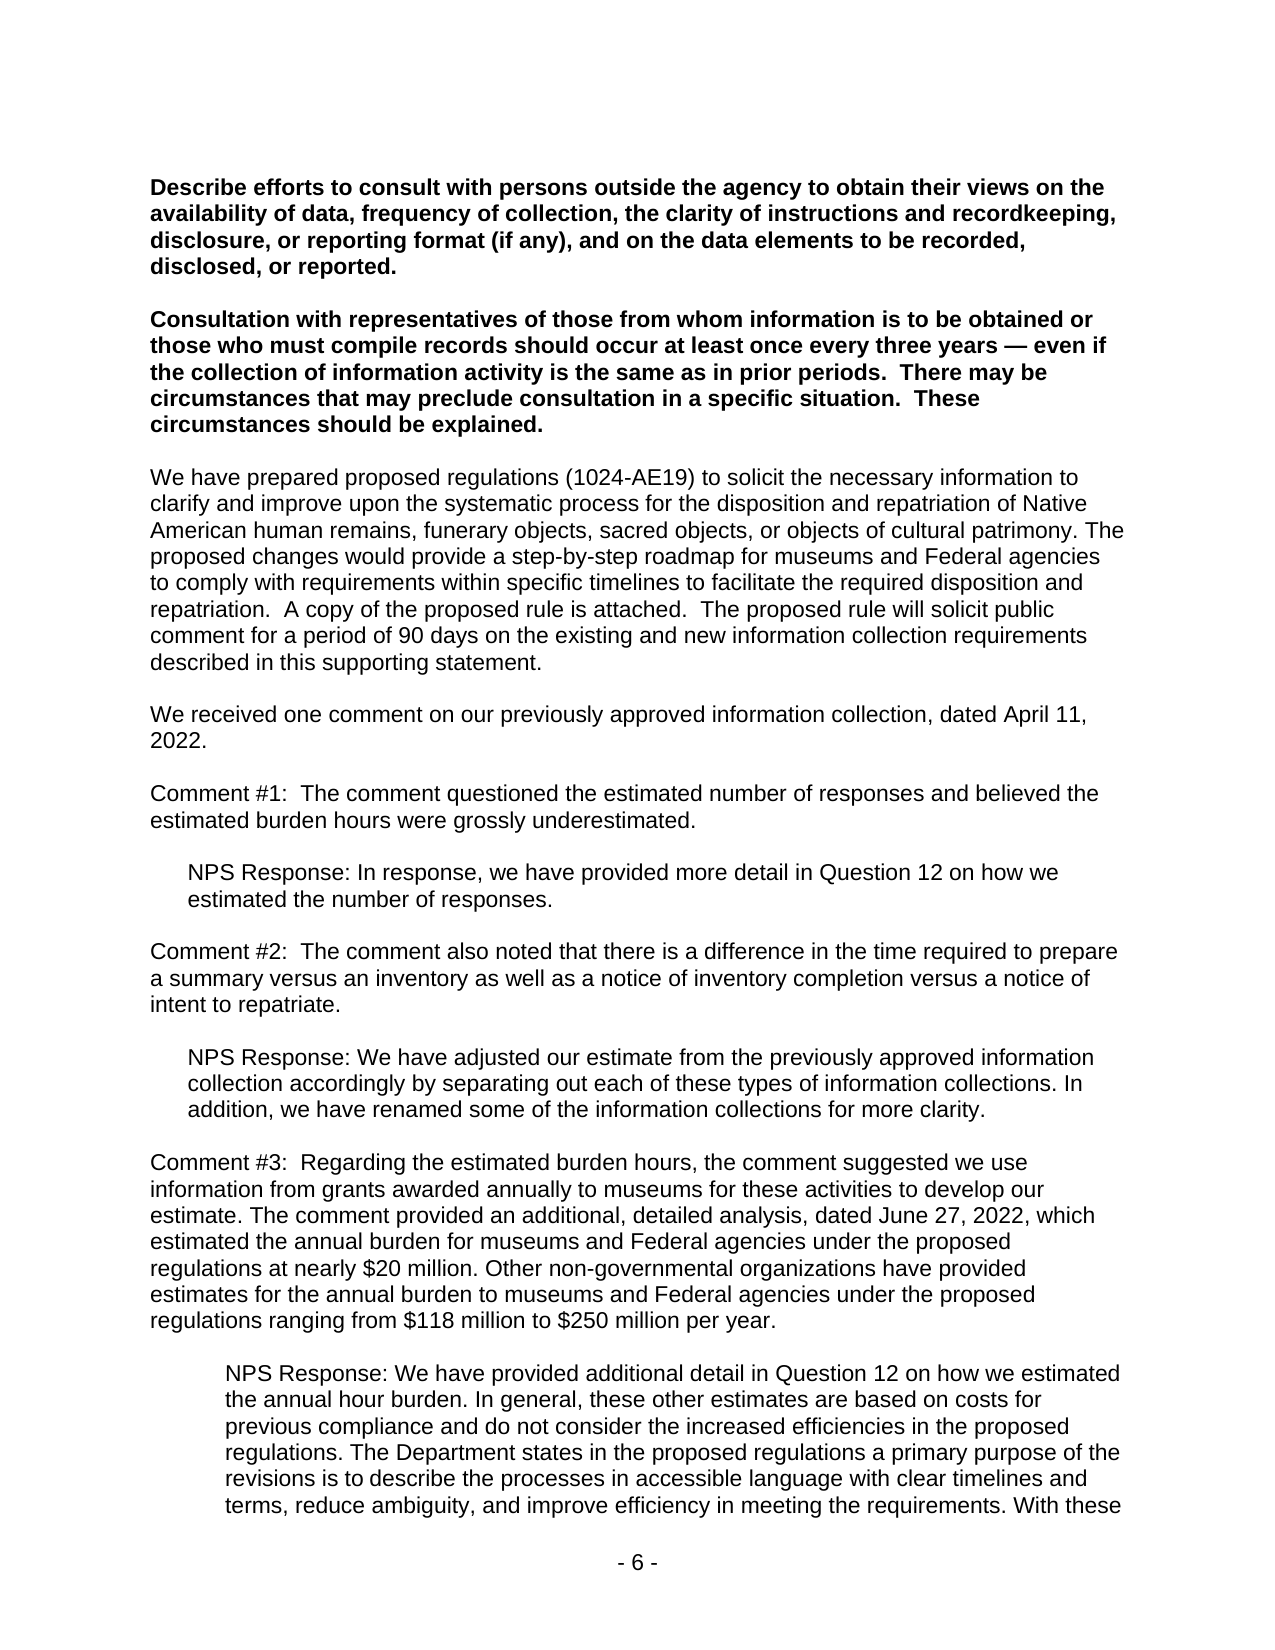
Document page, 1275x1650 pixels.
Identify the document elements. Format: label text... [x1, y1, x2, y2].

text We have prepared proposed regulations (1024-AE19) to solicit the necessary information to clarify and improve upon the systematic process for the disposition and repatriation of Native American human remains, funerary objects, sacred objects, or objects of cultural patrimony. The proposed changes would provide a step-by-step roadmap for museums and Federal agencies to comply with requirements within specific timelines to facilitate the required disposition and repatriation. A copy of the proposed rule is attached. The proposed rule will solicit public comment for a period of 90 days on the existing and new information collection requirements described in this supporting statement. [150, 464, 1125, 675]
text NPS Response: In response, we have provided more detail in Question 12 on how we estimated the number of responses. [187, 859, 1125, 912]
text Describe efforts to consult with persons outside the agency to obtain their views on the availability of data, frequency of collection, the clarity of instructions and recordkeeping, disclosure, or reporting format (if any), and on the data elements to be recorded, disclosed, or reported. [150, 174, 1125, 279]
text We received one comment on our previously approved information collection, dated April 11, 2022. [150, 701, 1125, 754]
text NPS Response: We have adjusted our estimate from the previously approved information collection accordingly by separating out each of these types of information collections. In addition, we have renamed some of the information collections for more clarity. [187, 1044, 1125, 1123]
text Consultation with representatives of those from whom information is to be obtained or those who must compile records should occur at least once every three years — even if the collection of information activity is the same as in prior periods. There may be circumstances that may preclude consultation in a specific situation. These circumstances should be explained. [150, 306, 1125, 438]
text Comment #3: Regarding the estimated burden hours, the comment suggested we use information from grants awarded annually to museums for these activities to develop our estimate. The comment provided an additional, detailed analysis, dated June 27, 2022, which estimated the annual burden for museums and Federal agencies under the proposed regulations at nearly $20 million. Other non-governmental organizations have provided estimates for the annual burden to museums and Federal agencies under the proposed regulations ranging from $118 million to $250 million per year. [150, 1149, 1125, 1334]
text Comment #2: The comment also noted that there is a difference in the time required to prepare a summary versus an inventory as well as a notice of inventory completion versus a notice of intent to repatriate. [150, 938, 1125, 1017]
text Comment #1: The comment questioned the estimated number of responses and believed the estimated burden hours were grossly underestimated. [150, 780, 1125, 833]
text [225, 1360, 1125, 1518]
